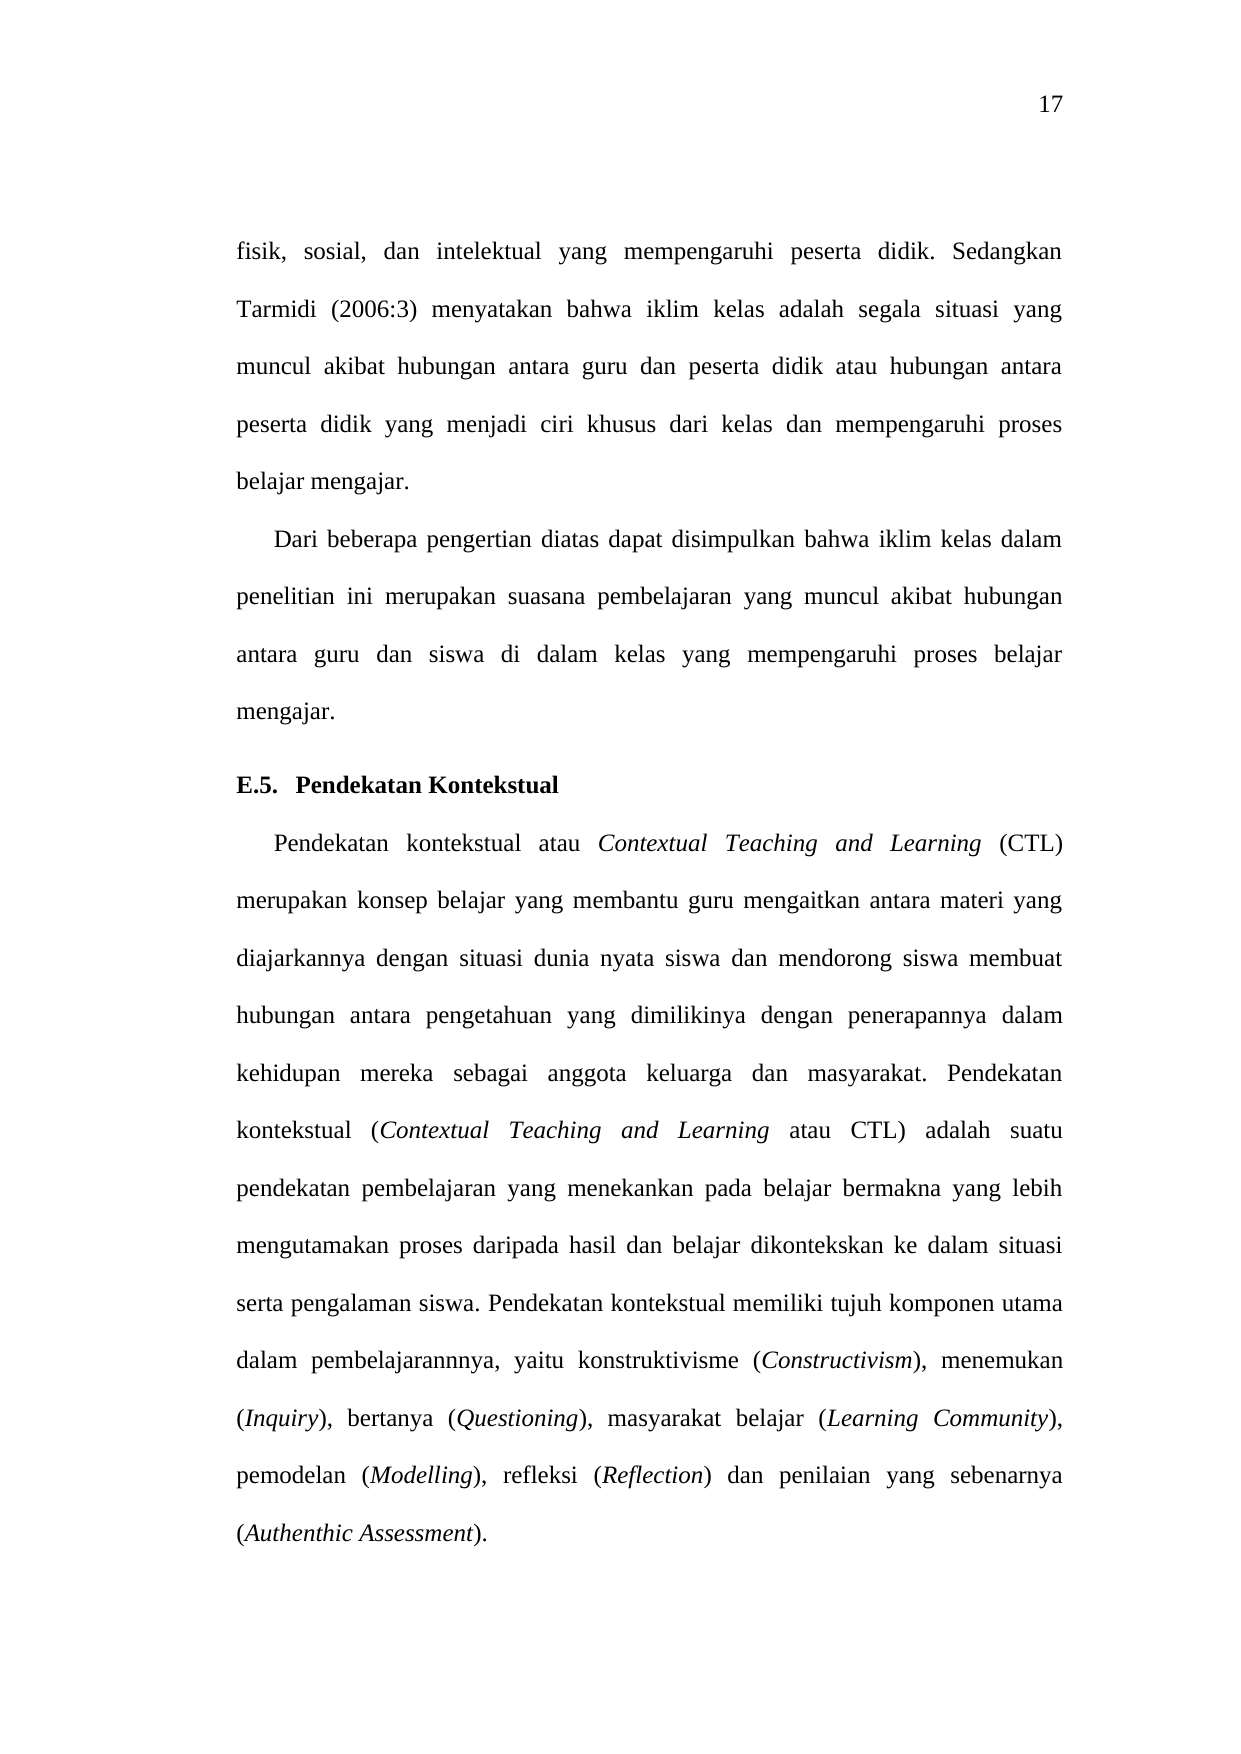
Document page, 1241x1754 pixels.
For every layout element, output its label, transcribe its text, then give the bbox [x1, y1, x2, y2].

text E.5. Pendekatan Kontekstual [236, 770, 1063, 799]
list Pendekatan kontekstual atau Contextual Teaching and Learning (CTL) merupakan konsep belajar yang membantu guru mengaitkan antara materi yang diajarkannya dengan situasi dunia nyata siswa dan mendorong siswa membuat hubungan antara pengetahuan yang dimilikinya dengan penerapannya dalam kehidupan mereka sebagai anggota keluarga dan masyarakat. Pendekatan kontekstual (Contextual Teaching and Learning atau CTL) adalah suatu pendekatan pembelajaran yang menekankan pada belajar bermakna yang lebih mengutamakan proses daripada hasil dan belajar dikontekskan ke dalam situasi serta pengalaman siswa. Pendekatan kontekstual memiliki tujuh komponen utama dalam pembelajarannnya, yaitu konstruktivisme (Constructivism), menemukan (Inquiry), bertanya (Questioning), masyarakat belajar (Learning Community), pemodelan (Modelling), refleksi (Reflection) dan penilaian yang sebenarnya (Authenthic Assessment). [236, 828, 1063, 1547]
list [236, 236, 1063, 495]
list Dari beberapa pengertian diatas dapat disimpulkan bahwa iklim kelas dalam penelitian ini merupakan suasana pembelajaran yang muncul akibat hubungan antara guru dan siswa di dalam kelas yang mempengaruhi proses belajar mengajar. [236, 524, 1063, 725]
